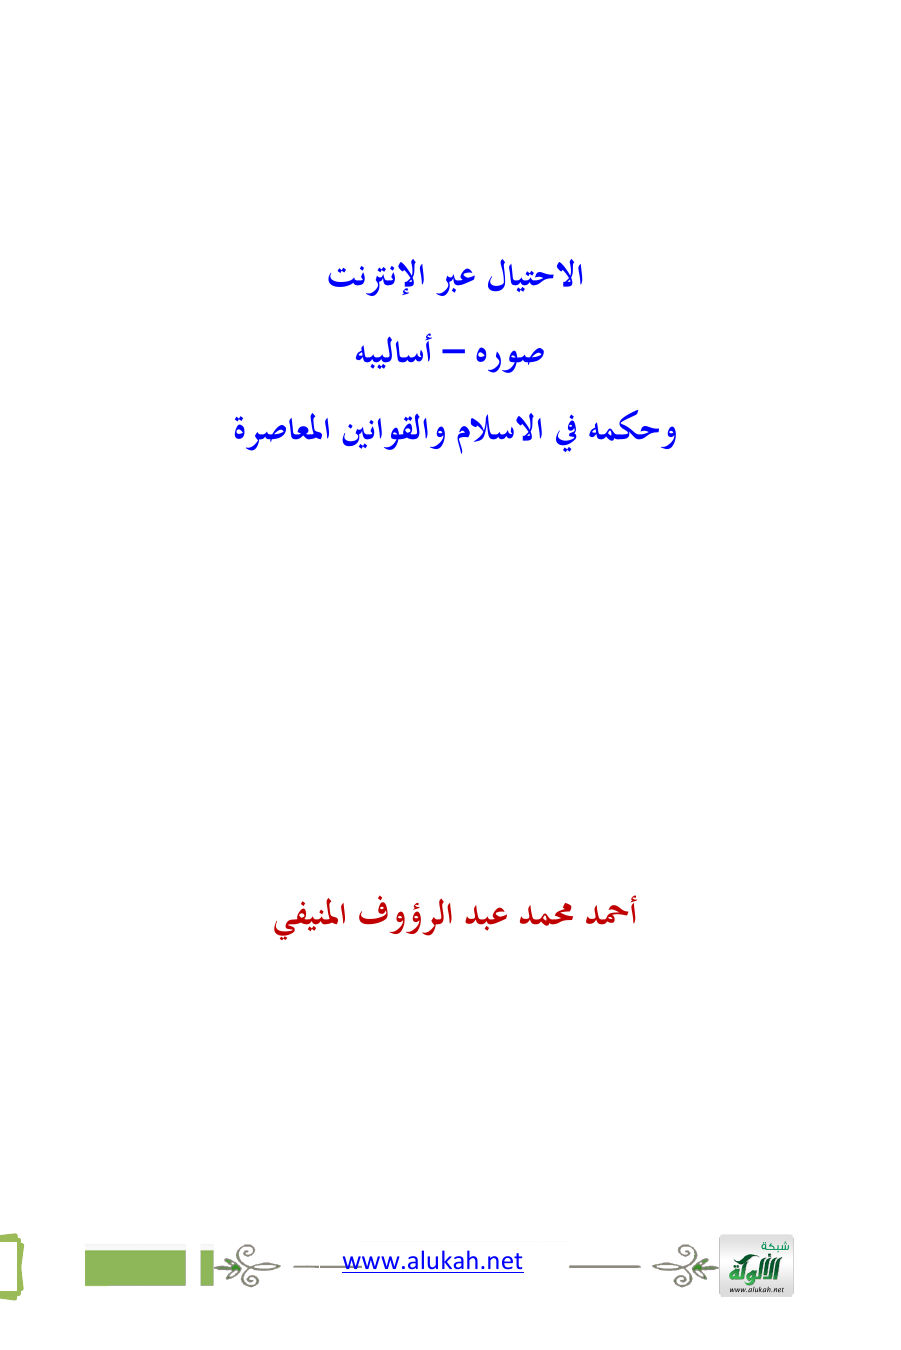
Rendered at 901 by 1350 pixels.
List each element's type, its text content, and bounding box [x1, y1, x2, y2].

picture [85, 1231, 815, 1310]
text صوره – أساليبه [118, 320, 782, 387]
text وحكمه في الاسلام والقوانين المعاصرة [118, 397, 782, 464]
text الاحتيال عبر الإنترنت [118, 243, 782, 310]
text أحمد محمد عبد الرؤوف المنيفي [118, 882, 782, 949]
